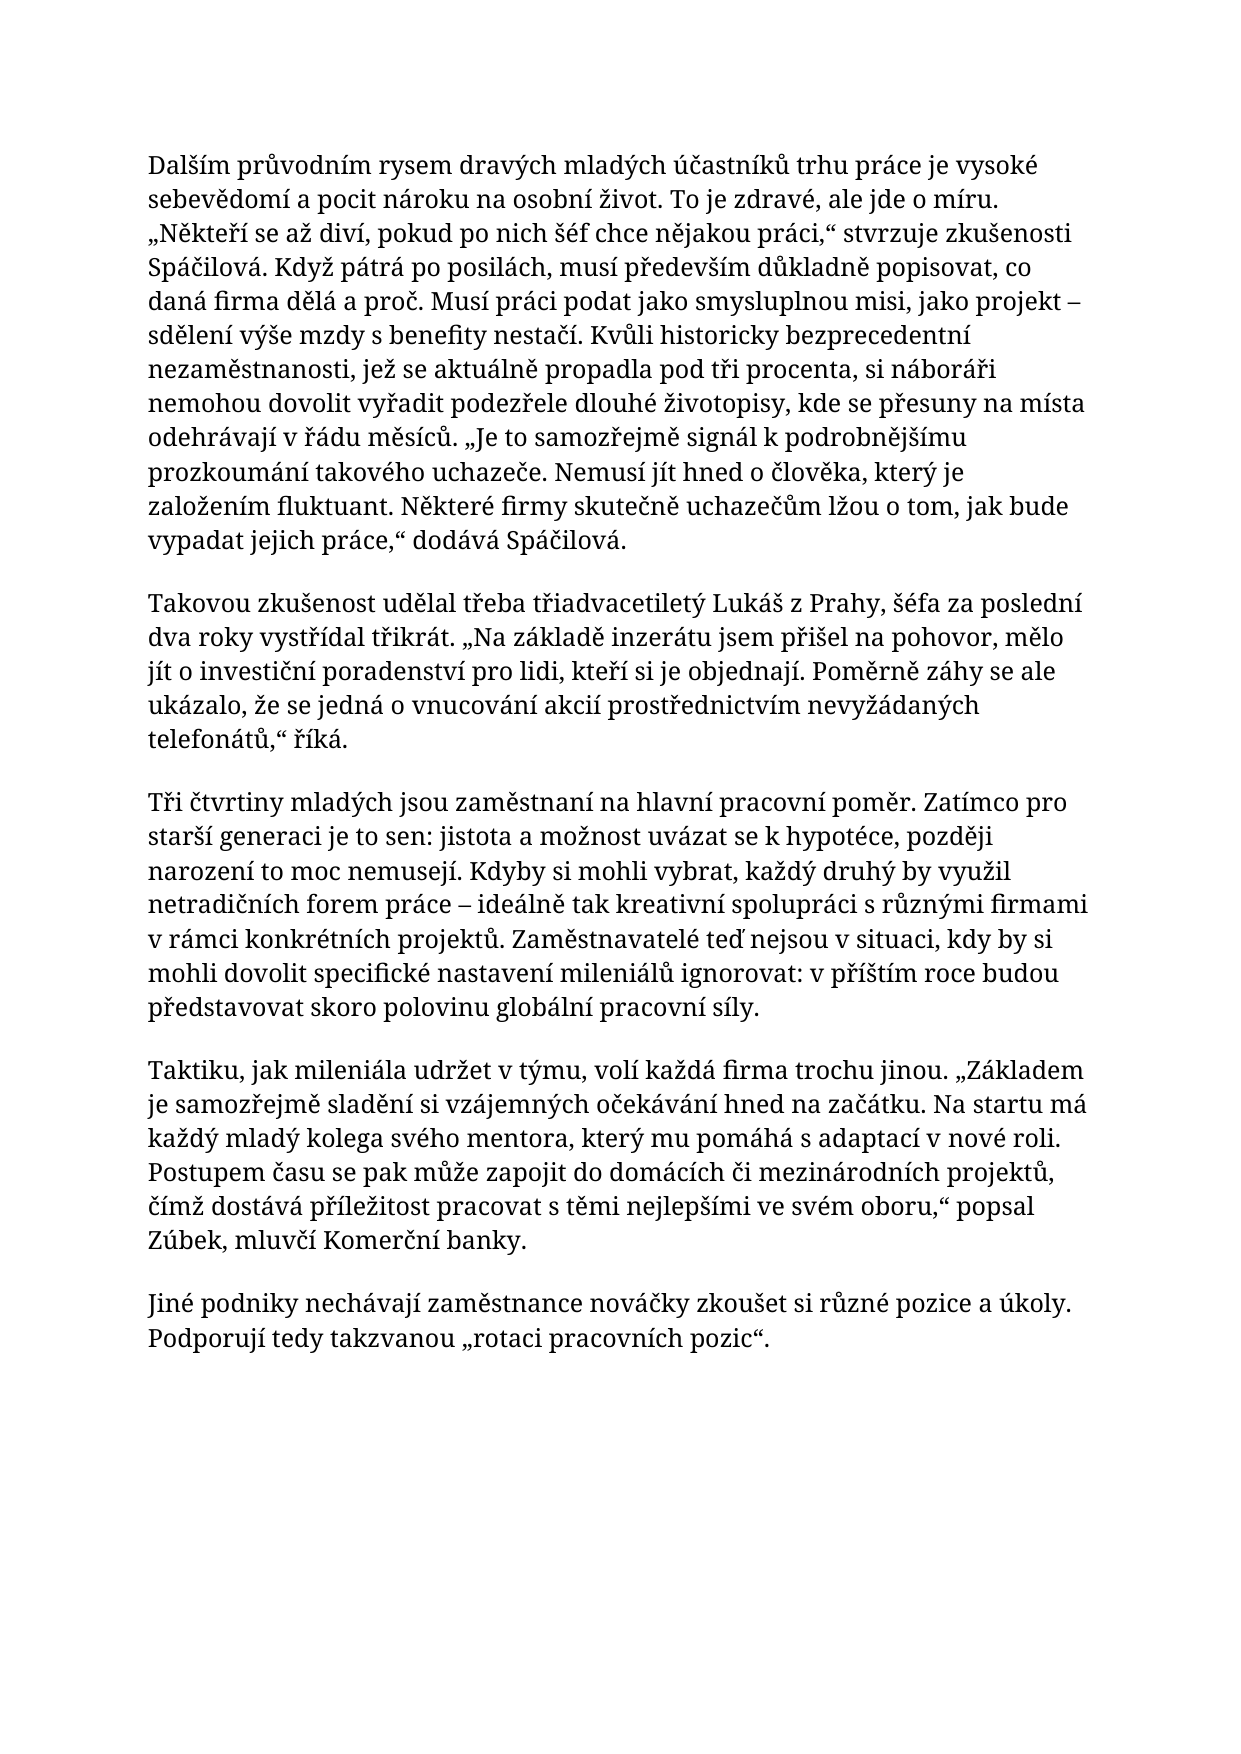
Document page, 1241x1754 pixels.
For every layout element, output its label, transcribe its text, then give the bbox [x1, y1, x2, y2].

text Tři čtvrtiny mladých jsou zaměstnaní na hlavní pracovní poměr. Zatímco pro starší generaci je to sen: jistota a možnost uvázat se k hypotéce, později narození to moc nemusejí. Kdyby si mohli vybrat, každý druhý by využil netradičních forem práce – ideálně tak kreativní spolupráci s různými firmami v rámci konkrétních projektů. Zaměstnavatelé teď nejsou v situaci, kdy by si mohli dovolit specifické nastavení mileniálů ignorovat: v příštím roce budou představovat skoro polovinu globální pracovní síly. [148, 785, 1093, 1023]
text Takovou zkušenost udělal třeba třiadvacetiletý Lukáš z Prahy, šéfa za poslední dva roky vystřídal třikrát. „Na základě inzerátu jsem přišel na pohovor, mělo jít o investiční poradenství pro lidi, kteří si je objednají. Poměrně záhy se ale ukázalo, že se jedná o vnucování akcií prostřednictvím nevyžádaných telefonátů,“ říká. [148, 586, 1093, 756]
text Taktiku, jak mileniála udržet v týmu, volí každá firma trochu jinou. „Základem je samozřejmě sladění si vzájemných očekávání hned na začátku. Na startu má každý mladý kolega svého mentora, který mu pomáhá s adaptací v nové roli. Postupem času se pak může zapojit do domácích či mezinárodních projektů, čímž dostává příležitost pracovat s těmi nejlepšími ve svém oboru,“ popsal Zúbek, mluvčí Komerční banky. [148, 1053, 1093, 1257]
text Jiné podniky nechávají zaměstnance nováčky zkoušet si různé pozice a úkoly. Podporují tedy takzvanou „rotaci pracovních pozic“. [148, 1286, 1093, 1354]
text Dalším průvodním rysem dravých mladých účastníků trhu práce je vysoké sebevědomí a pocit nároku na osobní život. To je zdravé, ale jde o míru. „Někteří se až diví, pokud po nich šéf chce nějakou práci,“ stvrzuje zkušenosti Spáčilová. Když pátrá po posilách, musí především důkladně popisovat, co daná firma dělá a proč. Musí práci podat jako smysluplnou misi, jako projekt – sdělení výše mzdy s benefity nestačí. Kvůli historicky bezprecedentní nezaměstnanosti, jež se aktuálně propadla pod tři procenta, si náboráři nemohou dovolit vyřadit podezřele dlouhé životopisy, kde se přesuny na místa odehrávají v řádu měsíců. „Je to samozřejmě signál k podrobnějšímu prozkoumání takového uchazeče. Nemusí jít hned o člověka, který je založením fluktuant. Některé firmy skutečně uchazečům lžou o tom, jak bude vypadat jejich práce,“ dodává Spáčilová. [148, 148, 1093, 556]
